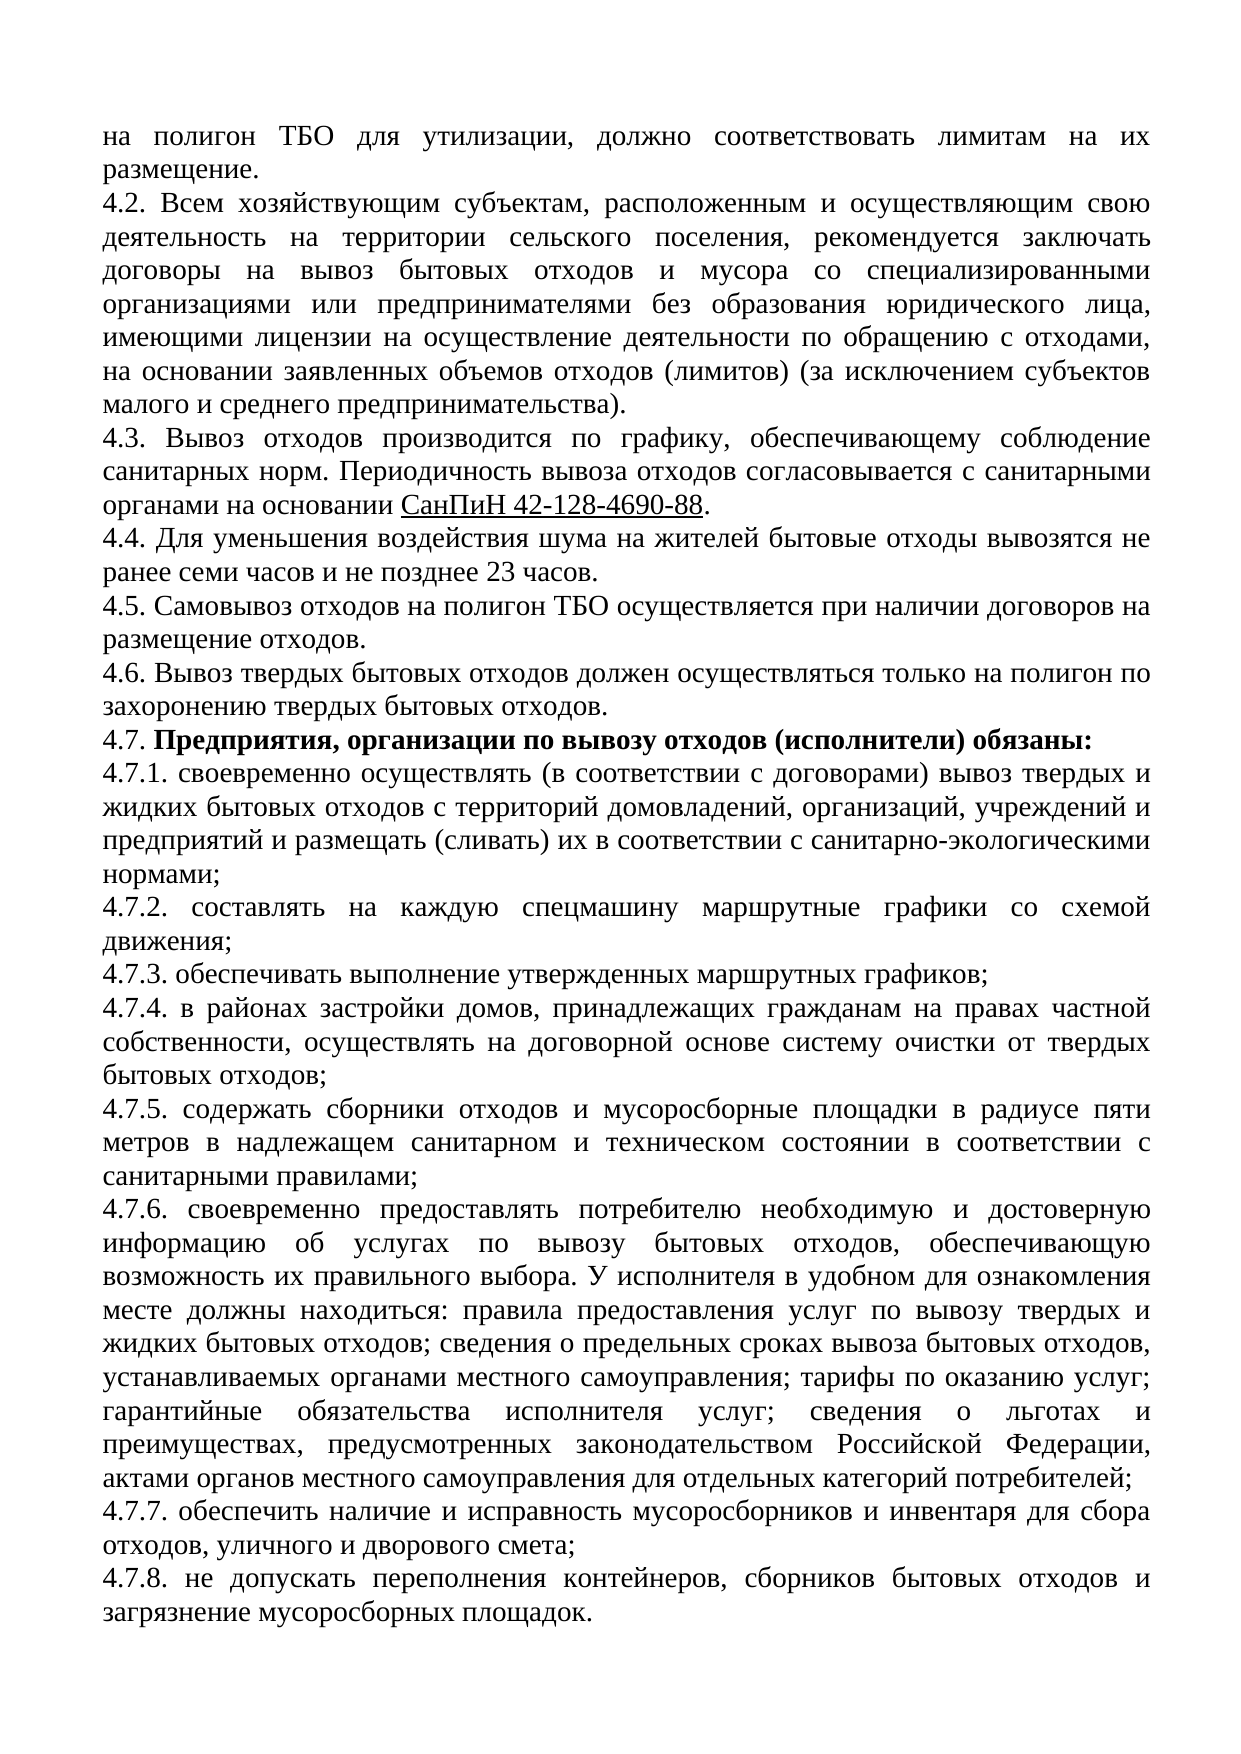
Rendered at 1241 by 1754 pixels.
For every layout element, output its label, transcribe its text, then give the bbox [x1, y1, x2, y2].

text 4.7.1. своевременно осуществлять (в соответствии с договорами) вывоз твердых и жидких бытовых отходов с территорий домовладений, организаций, учреждений и предприятий и размещать (сливать) их в соответствии с санитарно-экологическими нормами; [102, 755, 1152, 889]
text 4.7.2. составлять на каждую спецмашину маршрутные графики со схемой движения; [102, 889, 1152, 957]
text 4.7. Предприятия, организации по вывозу отходов (исполнители) обязаны: [102, 722, 1152, 755]
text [102, 118, 1152, 185]
text 4.7.4. в районах застройки домов, принадлежащих гражданам на правах частной собственности, осуществлять на договорной основе систему очистки от твердых бытовых отходов; [102, 990, 1152, 1091]
text 4.2. Всем хозяйствующим субъектам, расположенным и осуществляющим свою деятельность на территории сельского поселения, рекомендуется заключать договоры на вывоз бытовых отходов и мусора со специализированными организациями или предпринимателями без образования юридического лица, имеющими лицензии на осуществление деятельности по обращению с отходами, на основании заявленных объемов отходов (лимитов) (за исключением субъектов малого и среднего предпринимательства). [102, 185, 1152, 420]
text 4.7.3. обеспечивать выполнение утвержденных маршрутных графиков; [102, 957, 1152, 990]
text 4.5. Самовывоз отходов на полигон ТБО осуществляется при наличии договоров на размещение отходов. [102, 588, 1152, 655]
text 4.7.6. своевременно предоставлять потребителю необходимую и достоверную информацию об услугах по вывозу бытовых отходов, обеспечивающую возможность их правильного выбора. У исполнителя в удобном для ознакомления месте должны находиться: правила предоставления услуг по вывозу твердых и жидких бытовых отходов; сведения о предельных сроках вывоза бытовых отходов, устанавливаемых органами местного самоуправления; тарифы по оказанию услуг; гарантийные обязательства исполнителя услуг; сведения о льготах и преимуществах, предусмотренных законодательством Российской Федерации, актами органов местного самоуправления для отдельных категорий потребителей; [102, 1191, 1152, 1493]
text 4.7.5. содержать сборники отходов и мусоросборные площадки в радиусе пяти метров в надлежащем санитарном и техническом состоянии в соответствии с санитарными правилами; [102, 1091, 1152, 1191]
text 4.7.7. обеспечить наличие и исправность мусоросборников и инвентаря для сбора отходов, уличного и дворового смета; [102, 1493, 1152, 1560]
text 4.3. Вывоз отходов производится по графику, обеспечивающему соблюдение санитарных норм. Периодичность вывоза отходов согласовывается с санитарными органами на основании СанПиН 42-128-4690-88. [102, 420, 1152, 521]
text 4.7.8. не допускать переполнения контейнеров, сборников бытовых отходов и загрязнение мусоросборных площадок. [102, 1560, 1152, 1627]
text 4.6. Вывоз твердых бытовых отходов должен осуществляться только на полигон по захоронению твердых бытовых отходов. [102, 655, 1152, 722]
text 4.4. Для уменьшения воздействия шума на жителей бытовые отходы вывозятся не ранее семи часов и не позднее 23 часов. [102, 521, 1152, 588]
